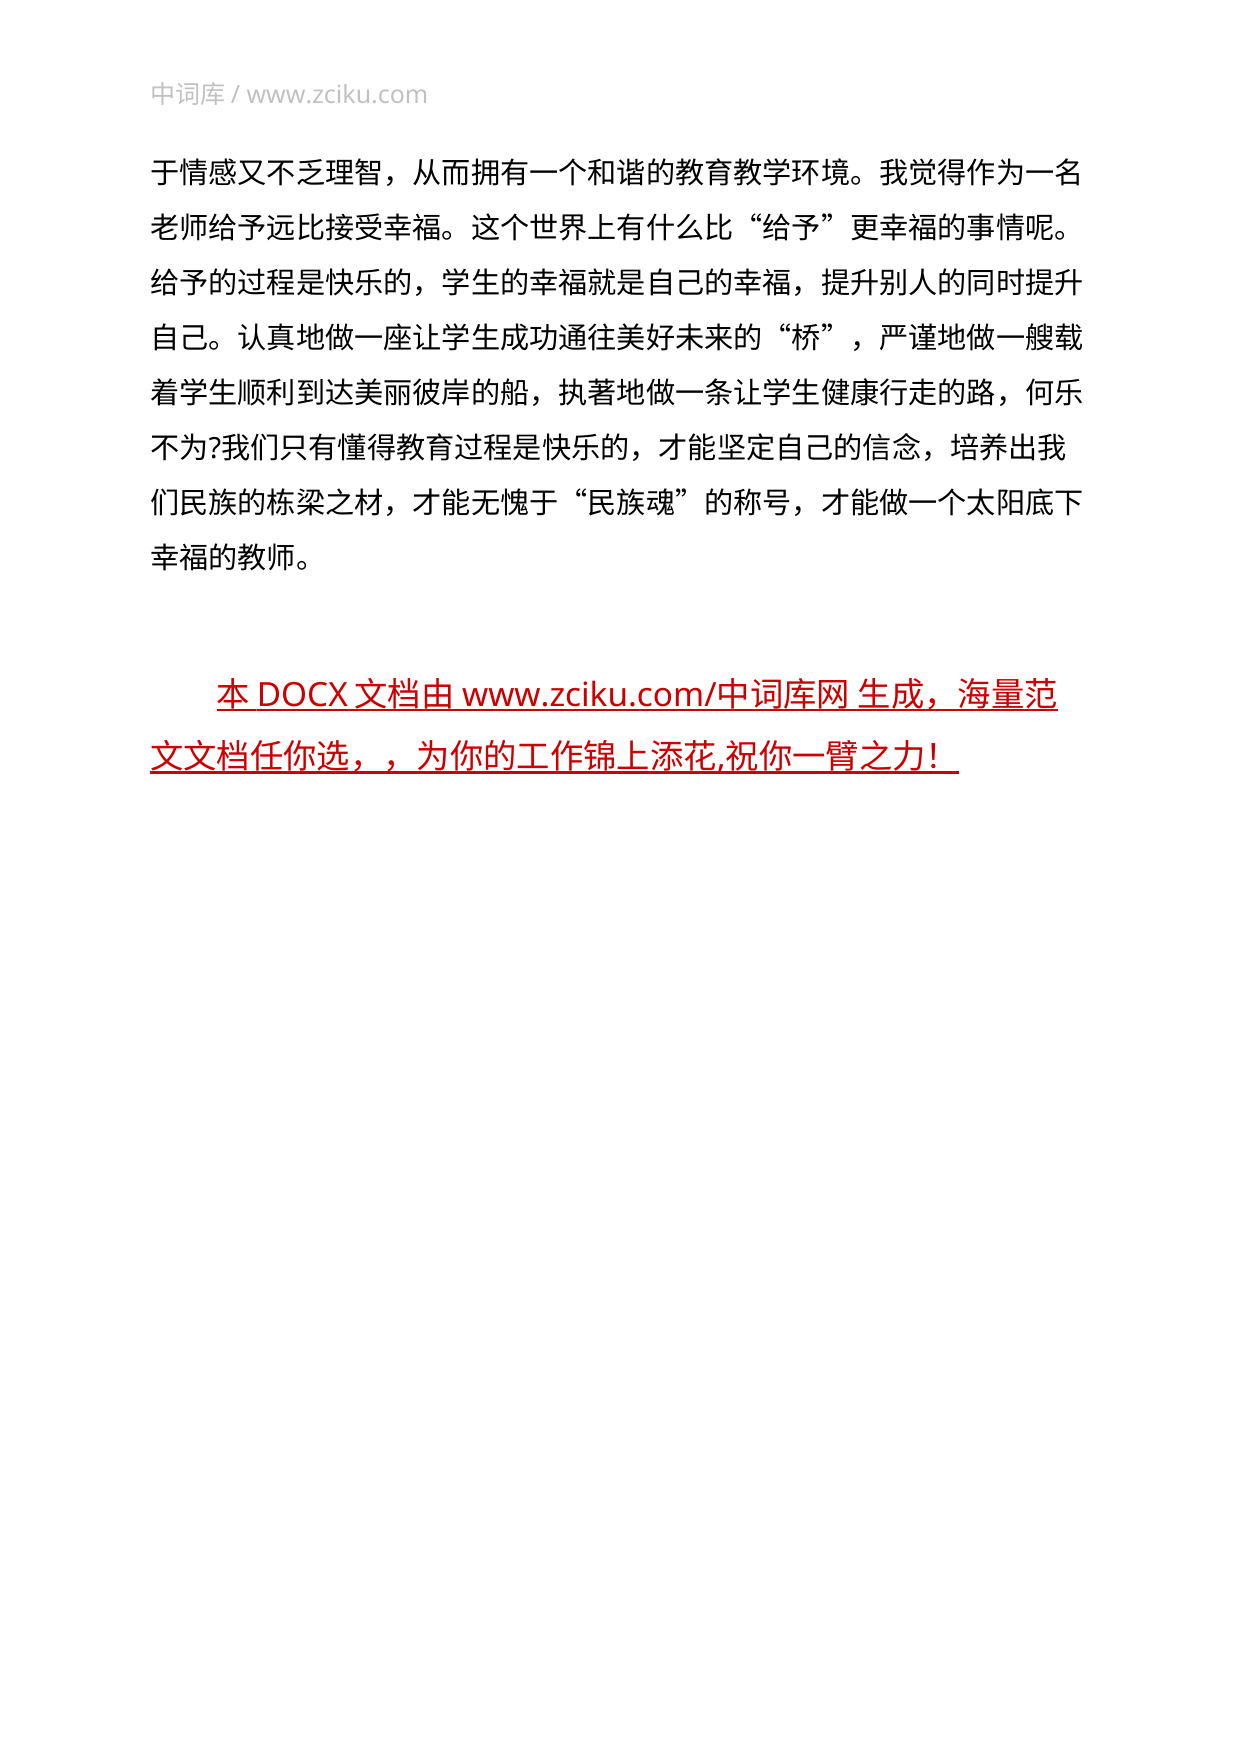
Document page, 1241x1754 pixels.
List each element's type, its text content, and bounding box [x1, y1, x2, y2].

text 本DOCX文档由 www.zciku.com/中词库网 生成，海量范文文档任你选，，为你的工作锦上添花,祝你一臂之力！ [150, 667, 1090, 779]
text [150, 150, 1090, 577]
